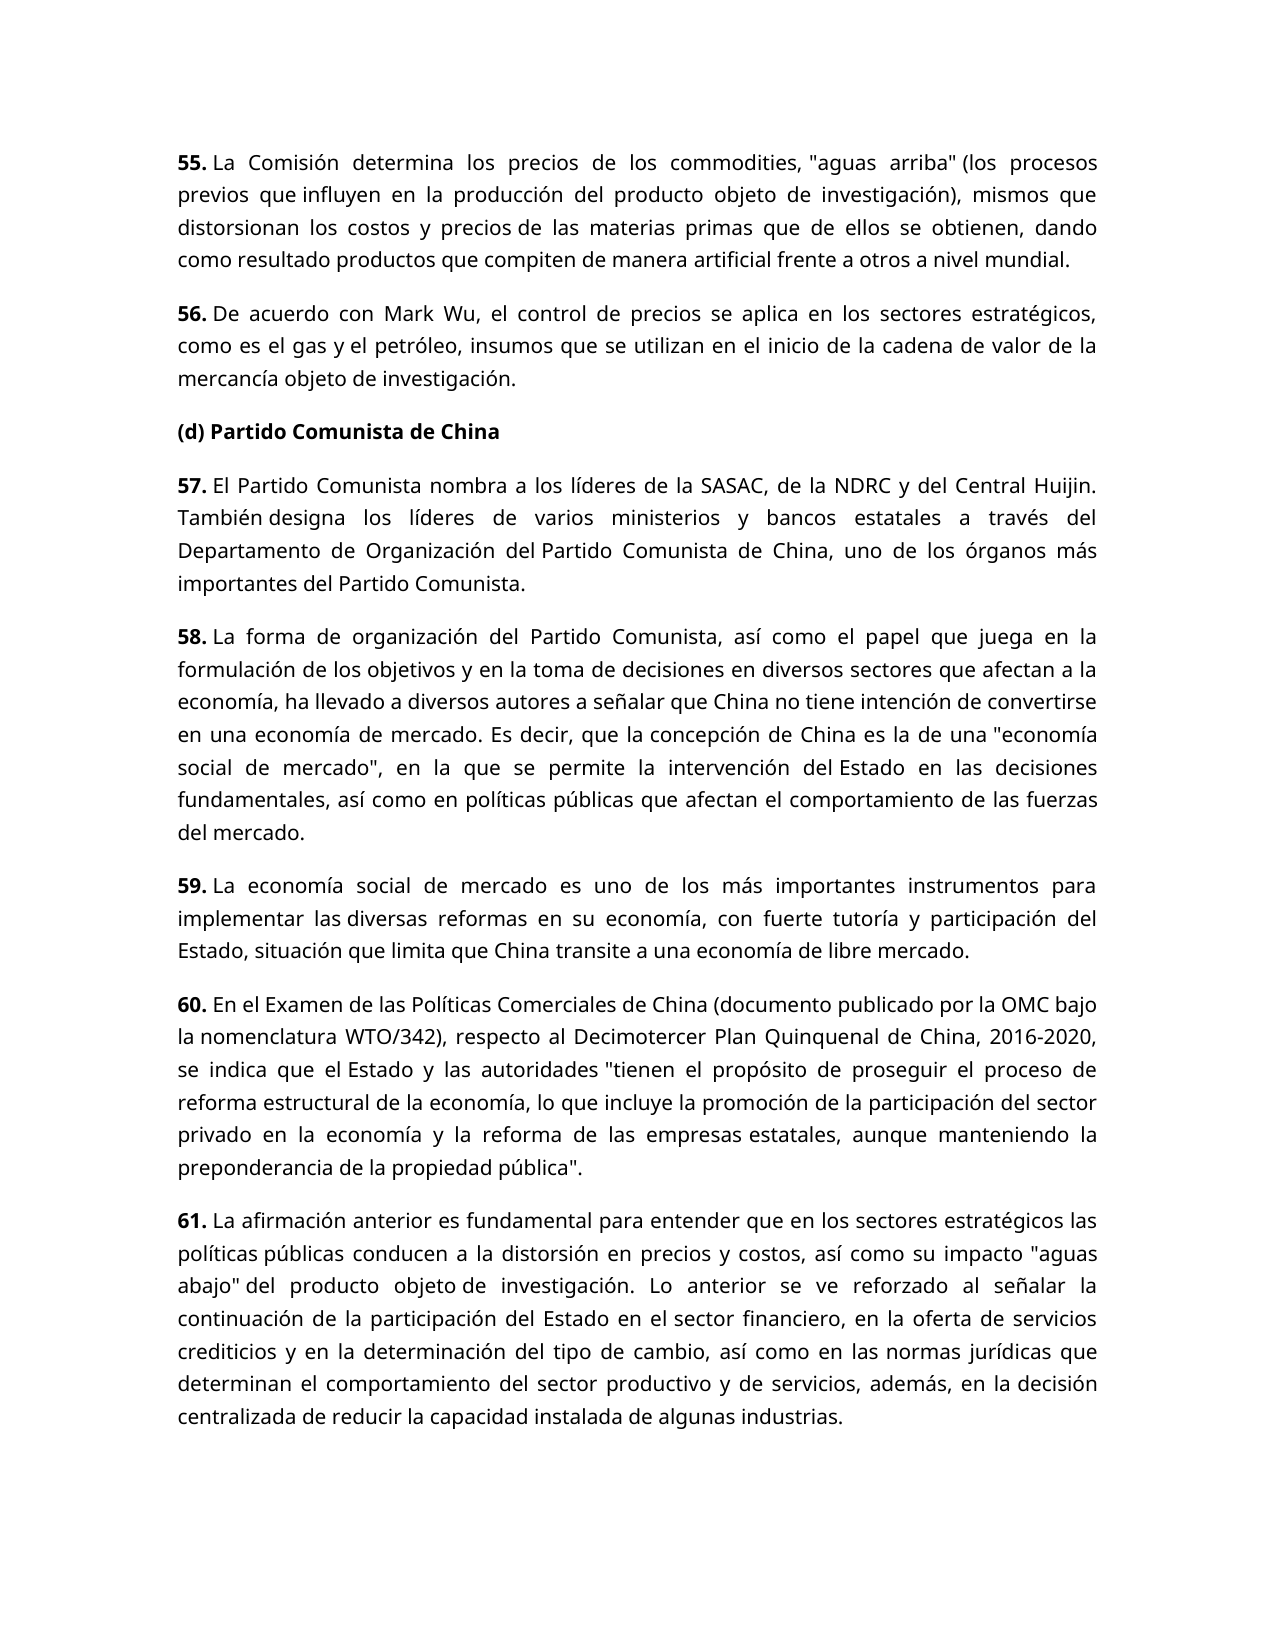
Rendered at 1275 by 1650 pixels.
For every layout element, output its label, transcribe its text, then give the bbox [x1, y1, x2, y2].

text 60. En el Examen de las Políticas Comerciales de China (documento publicado por la OMC bajo la nomenclatura WTO/342), respecto al Decimotercer Plan Quinquenal de China, 2016-2020, se indica que el Estado y las autoridades "tienen el propósito de proseguir el proceso de reforma estructural de la economía, lo que incluye la promoción de la participación del sector privado en la economía y la reforma de las empresas estatales, aunque manteniendo la preponderancia de la propiedad pública". [177, 990, 1098, 1181]
text 55. La Comisión determina los precios de los commodities, "aguas arriba" (los procesos previos que influyen en la producción del producto objeto de investigación), mismos que distorsionan los costos y precios de las materias primas que de ellos se obtienen, dando como resultado productos que compiten de manera artificial frente a otros a nivel mundial. [177, 148, 1098, 274]
text (d) Partido Comunista de China [177, 417, 1098, 446]
text 58. La forma de organización del Partido Comunista, así como el papel que juega en la formulación de los objetivos y en la toma de decisiones en diversos sectores que afectan a la economía, ha llevado a diversos autores a señalar que China no tiene intención de convertirse en una economía de mercado. Es decir, que la concepción de China es la de una "economía social de mercado", en la que se permite la intervención del Estado en las decisiones fundamentales, así como en políticas públicas que afectan el comportamiento de las fuerzas del mercado. [177, 622, 1098, 846]
text 57. El Partido Comunista nombra a los líderes de la SASAC, de la NDRC y del Central Huijin. También designa los líderes de varios ministerios y bancos estatales a través del Departamento de Organización del Partido Comunista de China, uno de los órganos más importantes del Partido Comunista. [177, 471, 1098, 597]
text 61. La afirmación anterior es fundamental para entender que en los sectores estratégicos las políticas públicas conducen a la distorsión en precios y costos, así como su impacto "aguas abajo" del producto objeto de investigación. Lo anterior se ve reforzado al señalar la continuación de la participación del Estado en el sector financiero, en la oferta de servicios crediticios y en la determinación del tipo de cambio, así como en las normas jurídicas que determinan el comportamiento del sector productivo y de servicios, además, en la decisión centralizada de reducir la capacidad instalada de algunas industrias. [177, 1206, 1098, 1430]
text 59. La economía social de mercado es uno de los más importantes instrumentos para implementar las diversas reformas en su economía, con fuerte tutoría y participación del Estado, situación que limita que China transite a una economía de libre mercado. [177, 871, 1098, 965]
text 56. De acuerdo con Mark Wu, el control de precios se aplica en los sectores estratégicos, como es el gas y el petróleo, insumos que se utilizan en el inicio de la cadena de valor de la mercancía objeto de investigación. [177, 299, 1098, 392]
